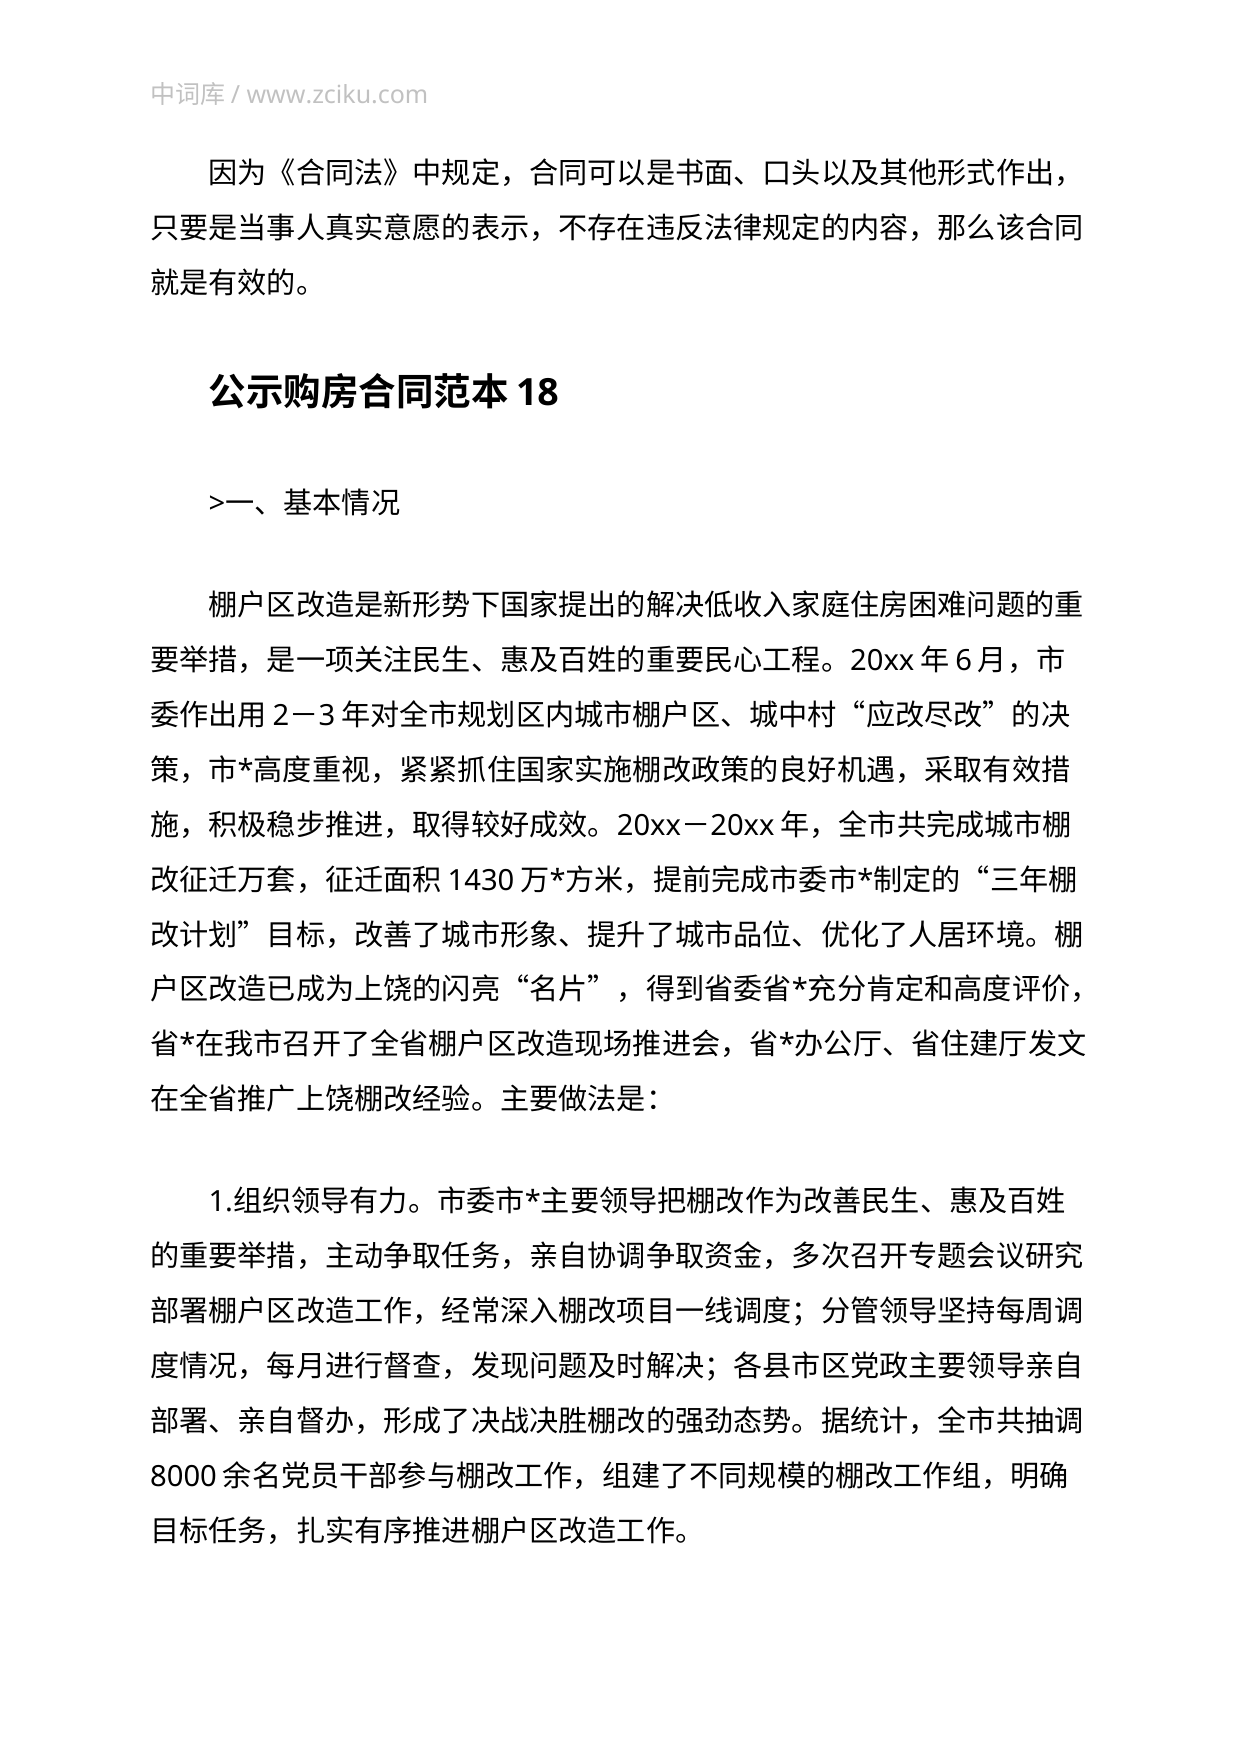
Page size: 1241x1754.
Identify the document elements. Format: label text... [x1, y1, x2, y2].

text 因为《合同法》中规定，合同可以是书面、口头以及其他形式作出，只要是当事人真实意愿的表示，不存在违反法律规定的内容，那么该合同就是有效的。 [150, 150, 1090, 302]
text >一、基本情况 [150, 479, 1090, 522]
text 1.组织领导有力。市委市*主要领导把棚改作为改善民生、惠及百姓的重要举措，主动争取任务，亲自协调争取资金，多次召开专题会议研究部署棚户区改造工作，经常深入棚改项目一线调度；分管领导坚持每周调度情况，每月进行督查，发现问题及时解决；各县市区党政主要领导亲自部署、亲自督办，形成了决战决胜棚改的强劲态势。据统计，全市共抽调8000余名党员干部参与棚改工作，组建了不同规模的棚改工作组，明确目标任务，扎实有序推进棚户区改造工作。 [150, 1178, 1090, 1549]
text 公示购房合同范本18 [150, 362, 1090, 416]
text 棚户区改造是新形势下国家提出的解决低收入家庭住房困难问题的重要举措，是一项关注民生、惠及百姓的重要民心工程。20xx年6月，市委作出用2－3年对全市规划区内城市棚户区、城中村“应改尽改”的决策，市*高度重视，紧紧抓住国家实施棚改政策的良好机遇，采取有效措施，积极稳步推进，取得较好成效。20xx－20xx年，全市共完成城市棚改征迁万套，征迁面积1430万*方米，提前完成市委市*制定的“三年棚改计划”目标，改善了城市形象、提升了城市品位、优化了人居环境。棚户区改造已成为上饶的闪亮“名片”，得到省委省*充分肯定和高度评价，省*在我市召开了全省棚户区改造现场推进会，省*办公厅、省住建厅发文在全省推广上饶棚改经验。主要做法是： [150, 581, 1090, 1118]
